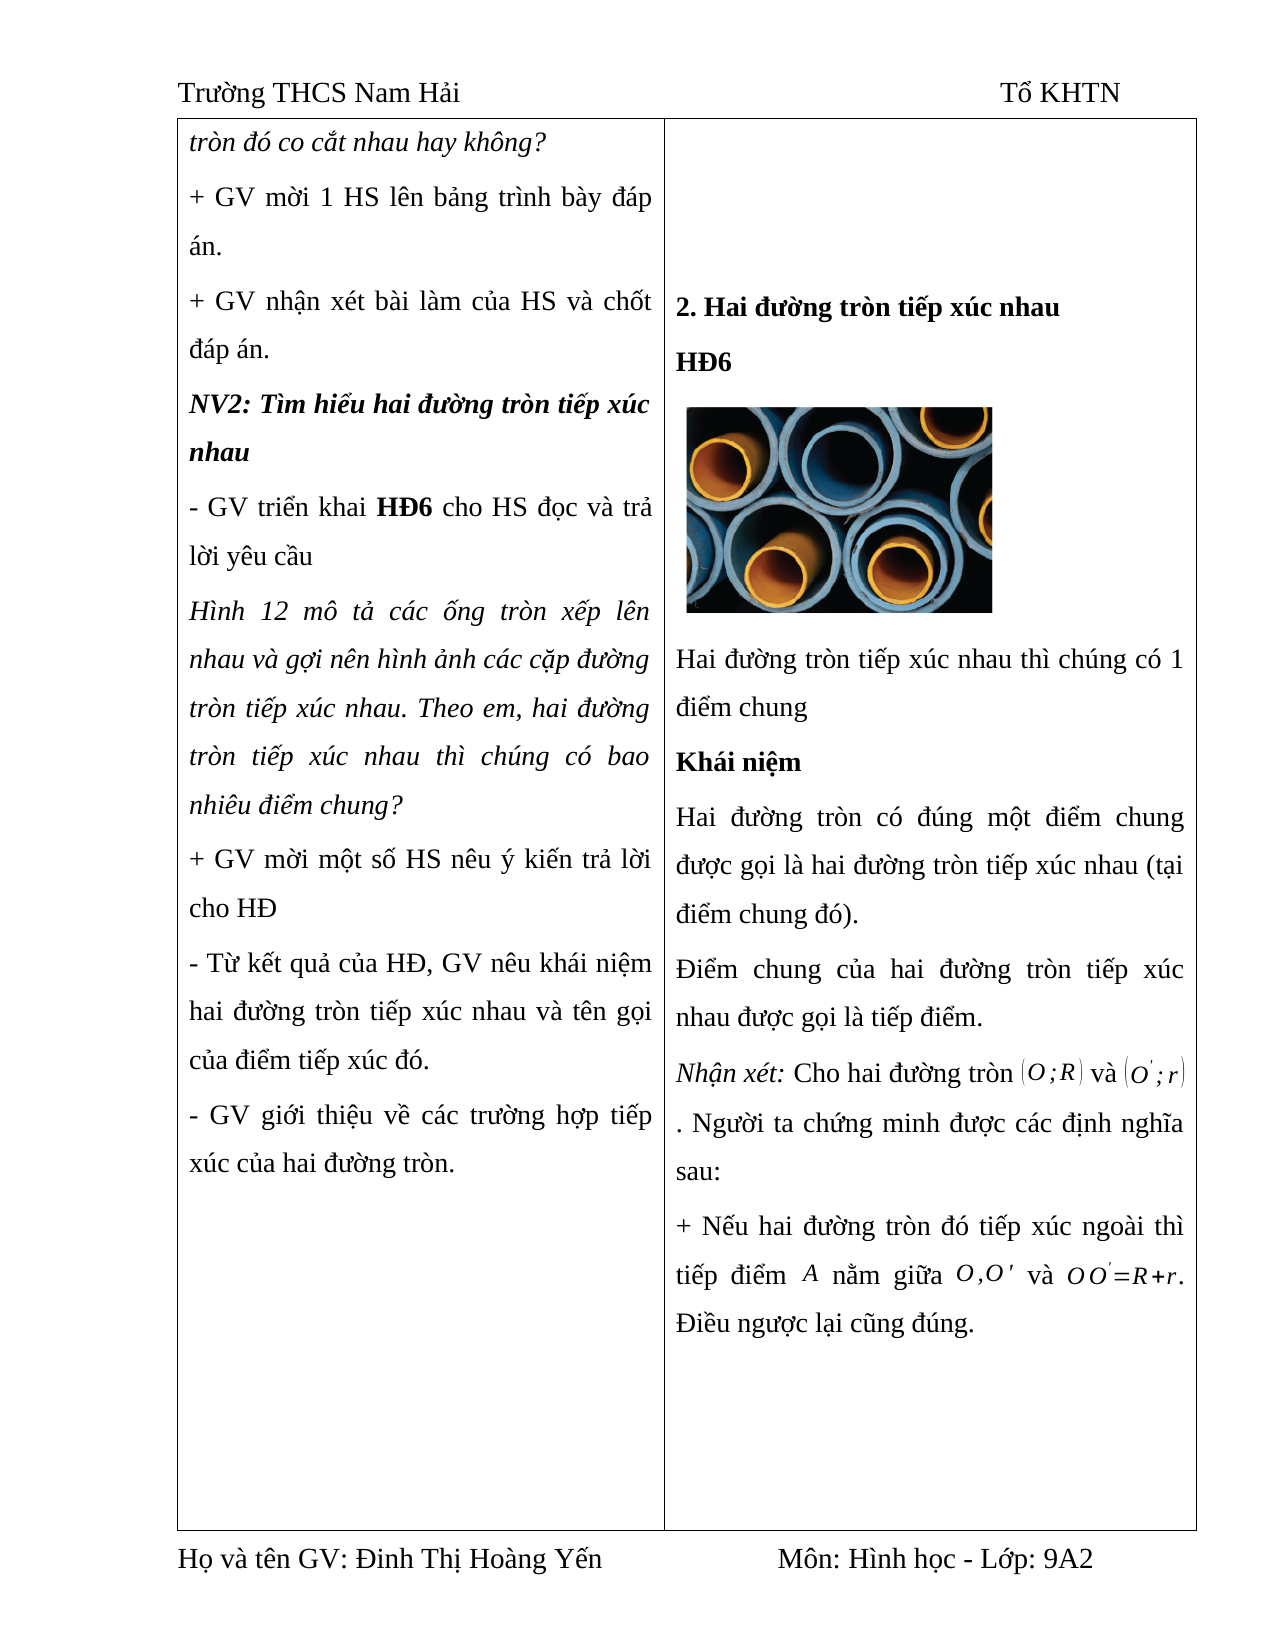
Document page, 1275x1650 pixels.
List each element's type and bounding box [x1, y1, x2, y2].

table_cell [178, 119, 664, 1530]
table_cell [665, 119, 1196, 1530]
picture [675, 399, 997, 620]
